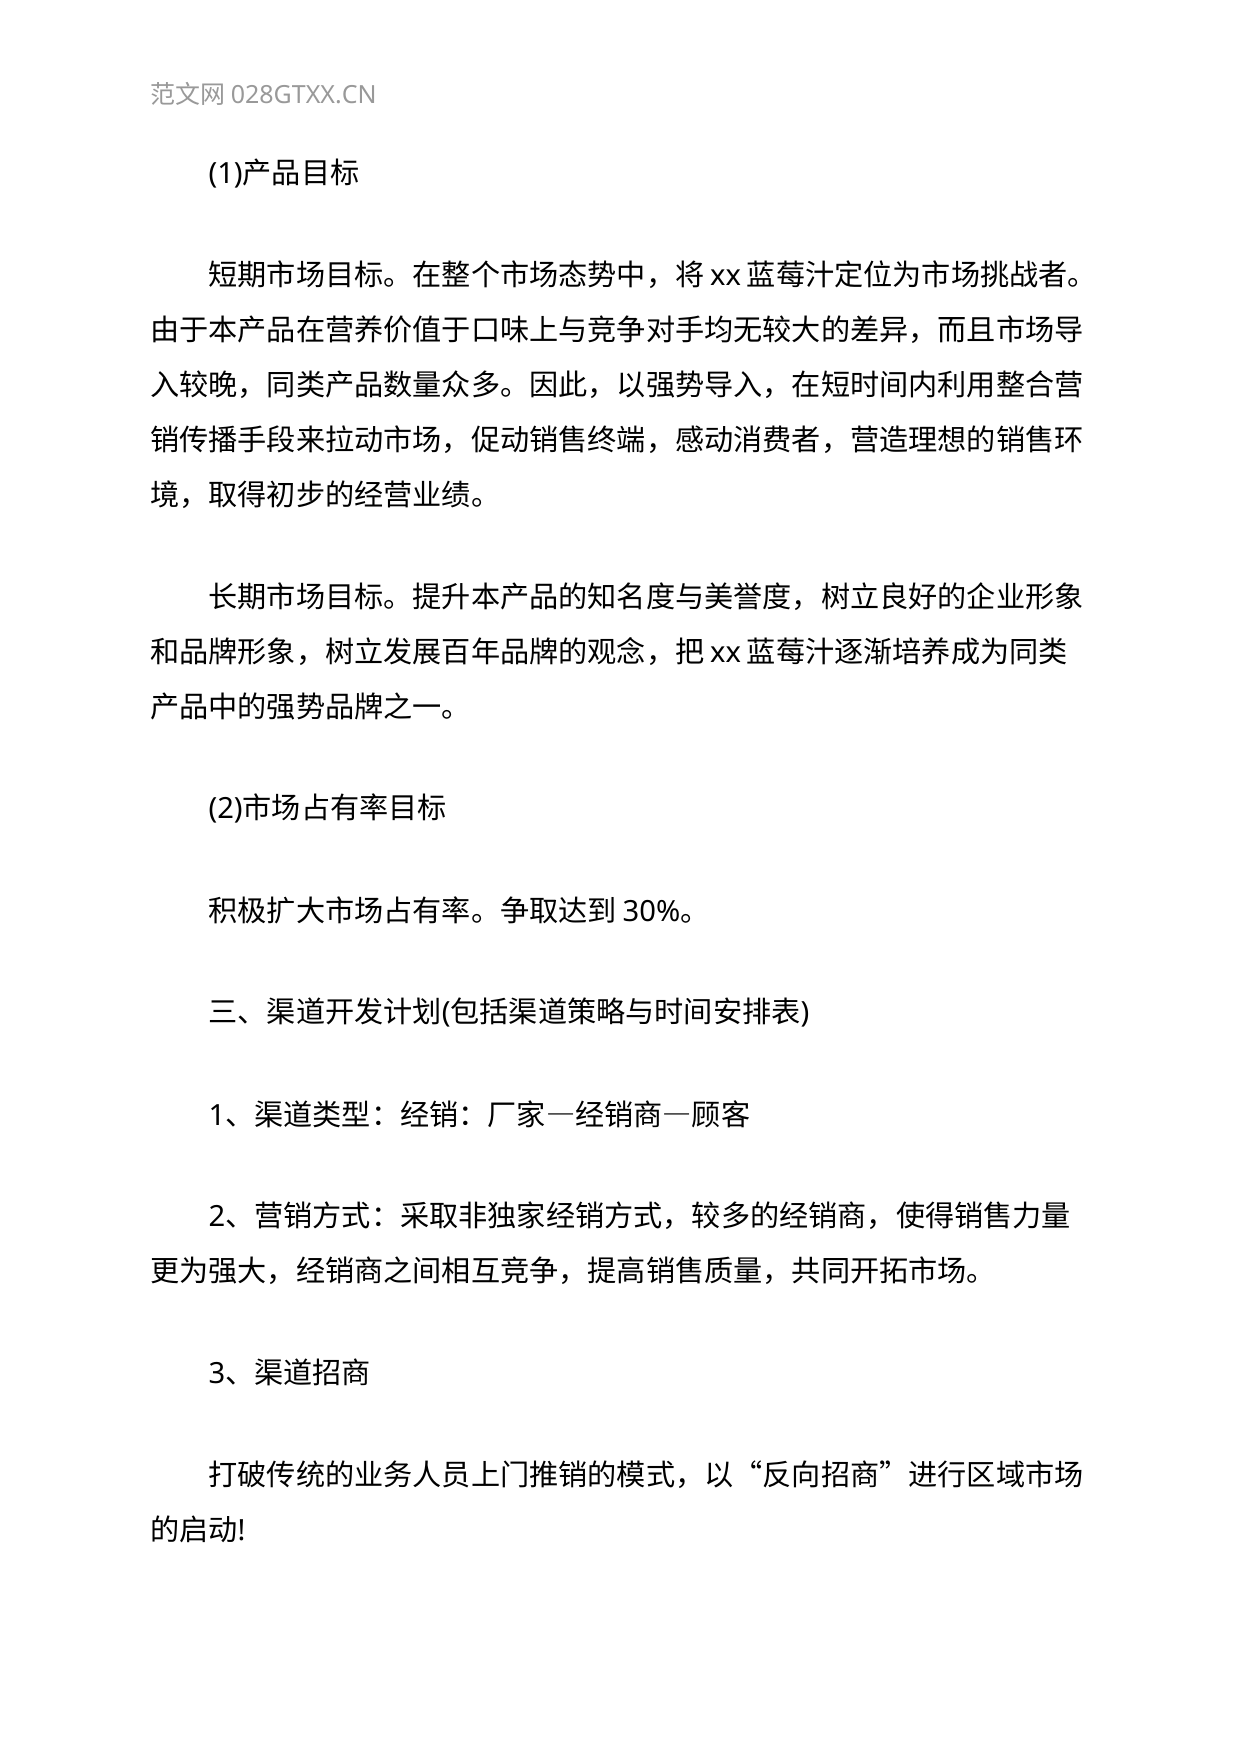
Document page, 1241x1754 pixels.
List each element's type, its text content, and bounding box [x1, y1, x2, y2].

text 打破传统的业务人员上门推销的模式，以“反向招商”进行区域市场的启动! [150, 1452, 1090, 1549]
text 2、营销方式：采取非独家经销方式，较多的经销商，使得销售力量更为强大，经销商之间相互竞争，提高销售质量，共同开拓市场。 [150, 1193, 1090, 1290]
text (1)产品目标 [150, 150, 1090, 192]
text 1、渠道类型：经销：厂家—经销商—顾客 [150, 1091, 1090, 1133]
text 三、渠道开发计划(包括渠道策略与时间安排表) [150, 989, 1090, 1031]
text 短期市场目标。在整个市场态势中，将xx蓝莓汁定位为市场挑战者。由于本产品在营养价值于口味上与竞争对手均无较大的差异，而且市场导入较晚，同类产品数量众多。因此，以强势导入，在短时间内利用整合营销传播手段来拉动市场，促动销售终端，感动消费者，营造理想的销售环境，取得初步的经营业绩。 [150, 252, 1090, 514]
text 长期市场目标。提升本产品的知名度与美誉度，树立良好的企业形象和品牌形象，树立发展百年品牌的观念，把xx蓝莓汁逐渐培养成为同类产品中的强势品牌之一。 [150, 573, 1090, 726]
text (2)市场占有率目标 [150, 785, 1090, 827]
text 积极扩大市场占有率。争取达到30%。 [150, 887, 1090, 929]
text 3、渠道招商 [150, 1350, 1090, 1392]
